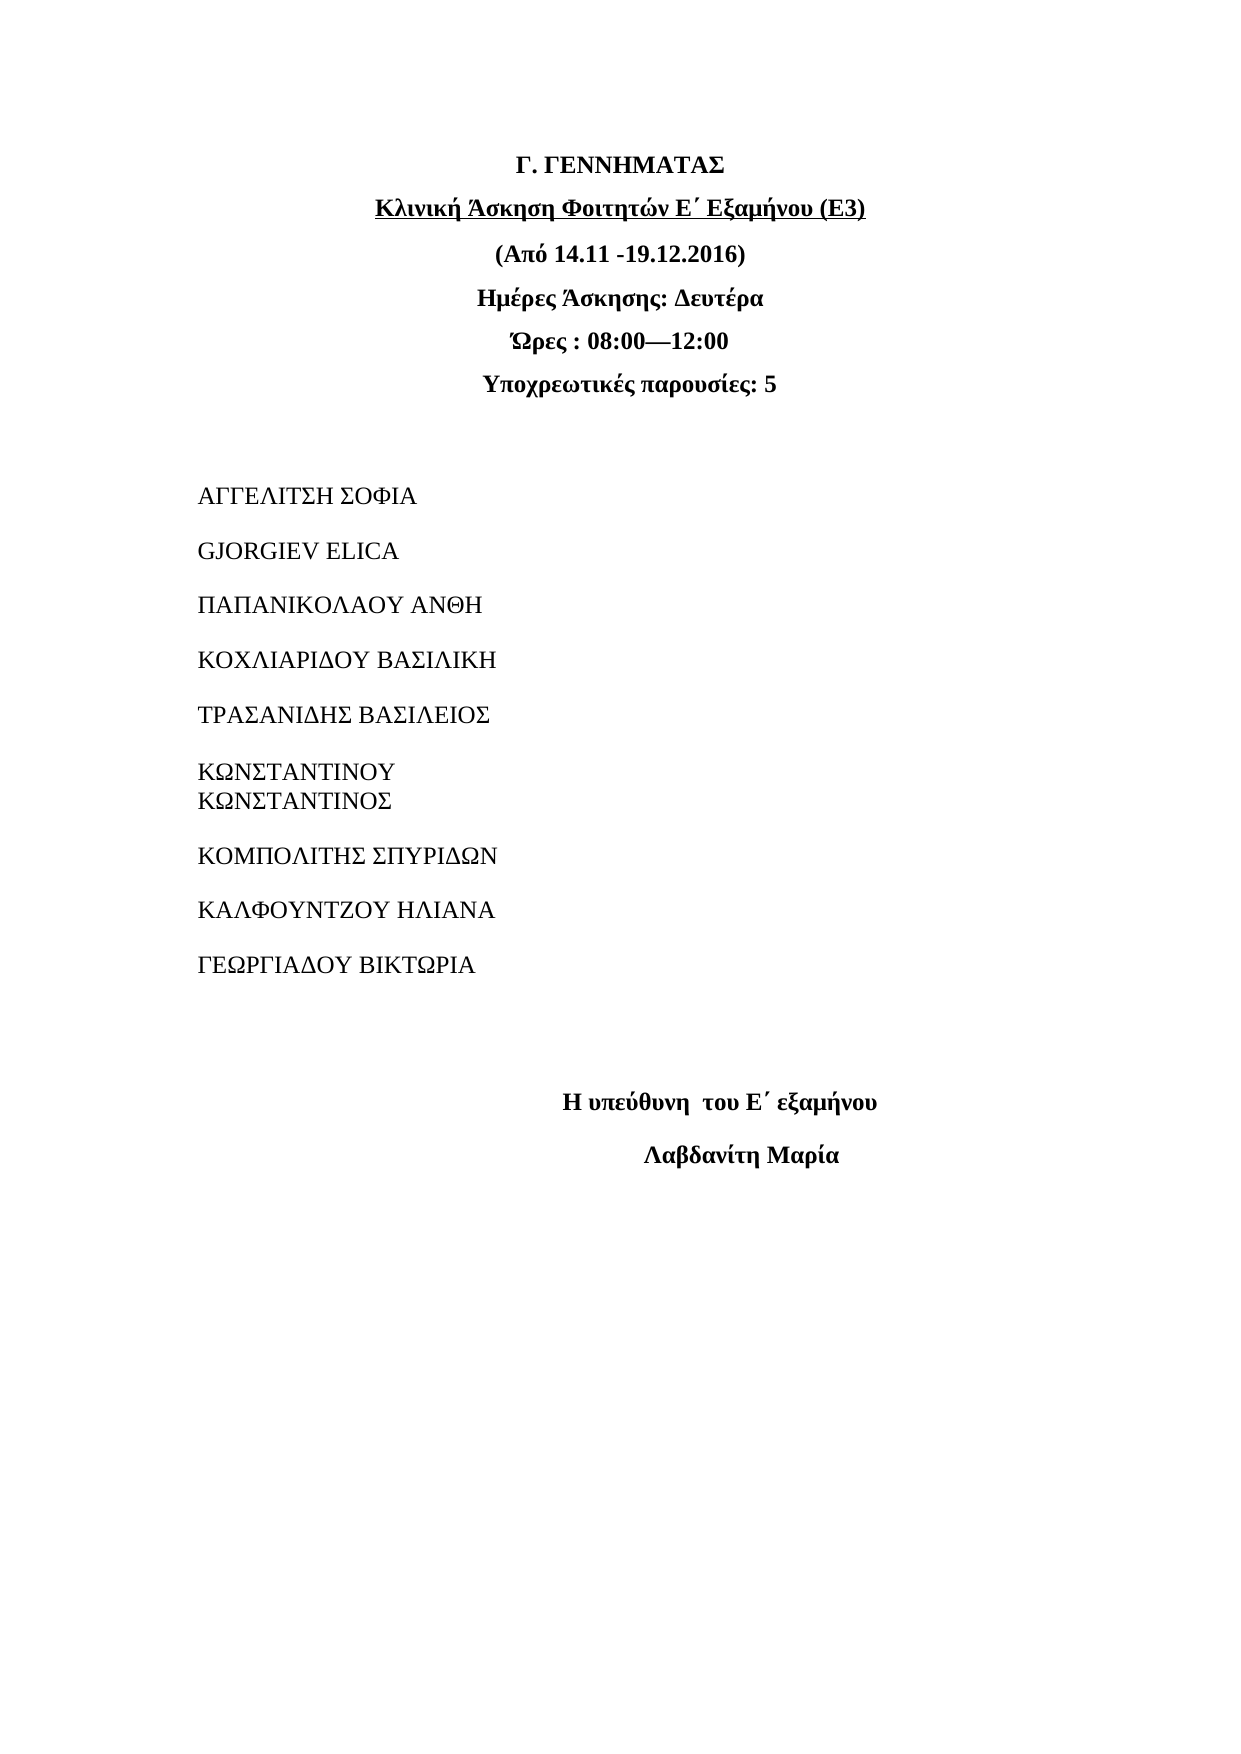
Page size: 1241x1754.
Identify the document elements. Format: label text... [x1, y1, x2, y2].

text Ώρες : 08:00—12:00 [187, 326, 1053, 354]
text (Από 14.11 -19.12.2016) [187, 239, 1053, 268]
table_cell ΠΑΠΑΝΙΚΟΛΑΟΥ ΑΝΘΗ [186, 565, 515, 619]
text Λαβδανίτη Μαρία [187, 1141, 1053, 1169]
table_cell ΓΕΩΡΓΙΑΔΟΥ ΒΙΚΤΩΡΙΑ [186, 924, 515, 979]
text Η υπεύθυνη του Ε΄ εξαμήνου [487, 1087, 1053, 1115]
table_cell ΤΡΑΣΑΝΙΔΗΣ ΒΑΣΙΛΕΙΟΣ [186, 674, 515, 729]
text Γ. ΓΕΝΝΗΜΑΤΑΣ [187, 150, 1053, 179]
table_cell ΚΑΛΦΟΥΝΤΖΟΥ ΗΛΙΑΝΑ [186, 870, 515, 924]
table_cell ΚΩΝΣΤΑΝΤΙΝΟΥ ΚΩΝΣΤΑΝΤΙΝΟΣ [186, 729, 515, 815]
text Κλινική Άσκηση Φοιτητών Ε΄ Εξαμήνου (Ε3) [187, 193, 1053, 222]
table_cell GJORGIEV ELICA [186, 510, 515, 564]
table_cell ΚΟΜΠΟΛΙΤΗΣ ΣΠΥΡΙΔΩΝ [186, 815, 515, 869]
text Ημέρες Άσκησης: Δευτέρα [187, 283, 1053, 311]
table_cell ΚΟΧΛΙΑΡΙΔΟΥ ΒΑΣΙΛΙΚΗ [186, 619, 515, 674]
table_header ΑΓΓΕΛΙΤΣΗ ΣΟΦΙΑ [186, 455, 515, 510]
text Υποχρεωτικές παρουσίες: 5 [187, 369, 1053, 398]
